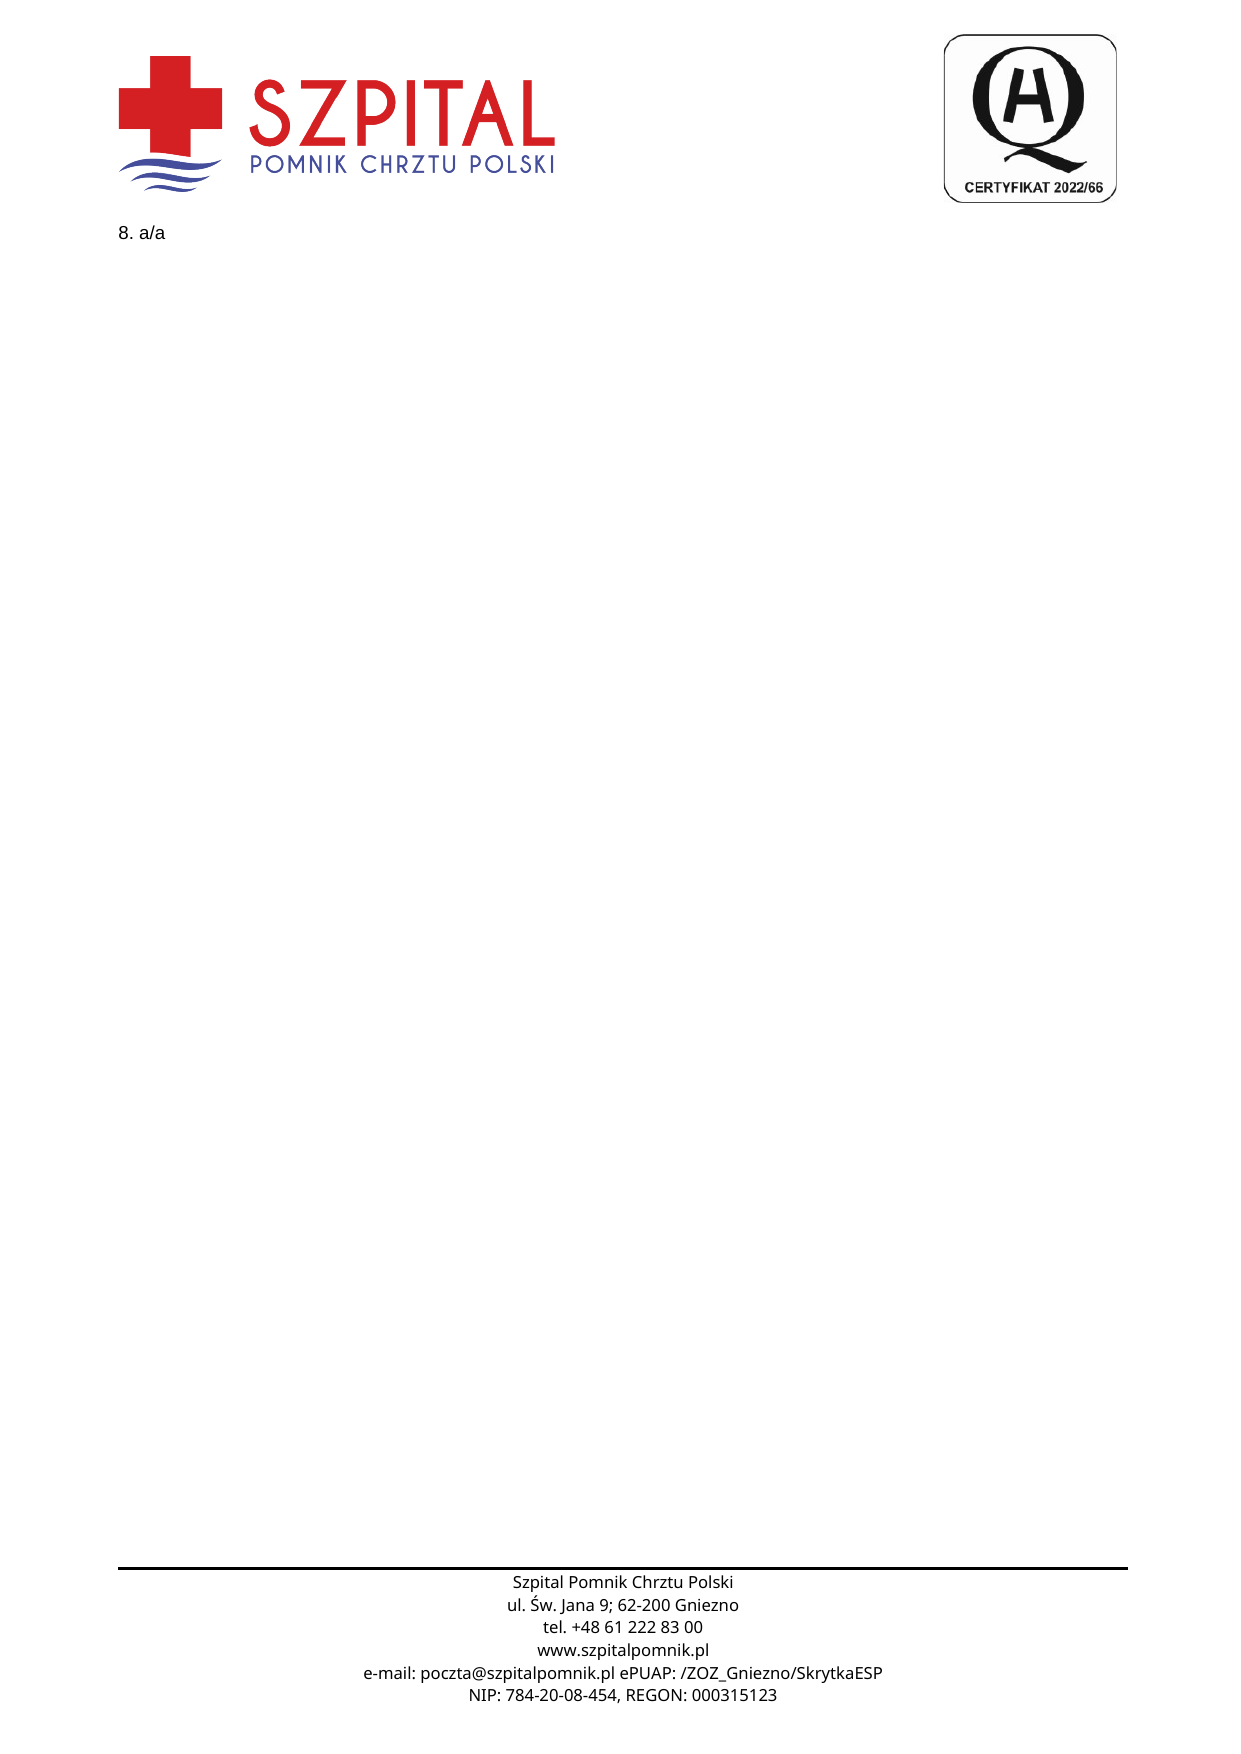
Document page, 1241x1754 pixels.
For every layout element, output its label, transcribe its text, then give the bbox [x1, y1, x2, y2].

text 8. a/a [118, 222, 1128, 243]
picture [118, 56, 555, 192]
picture [943, 34, 1117, 203]
